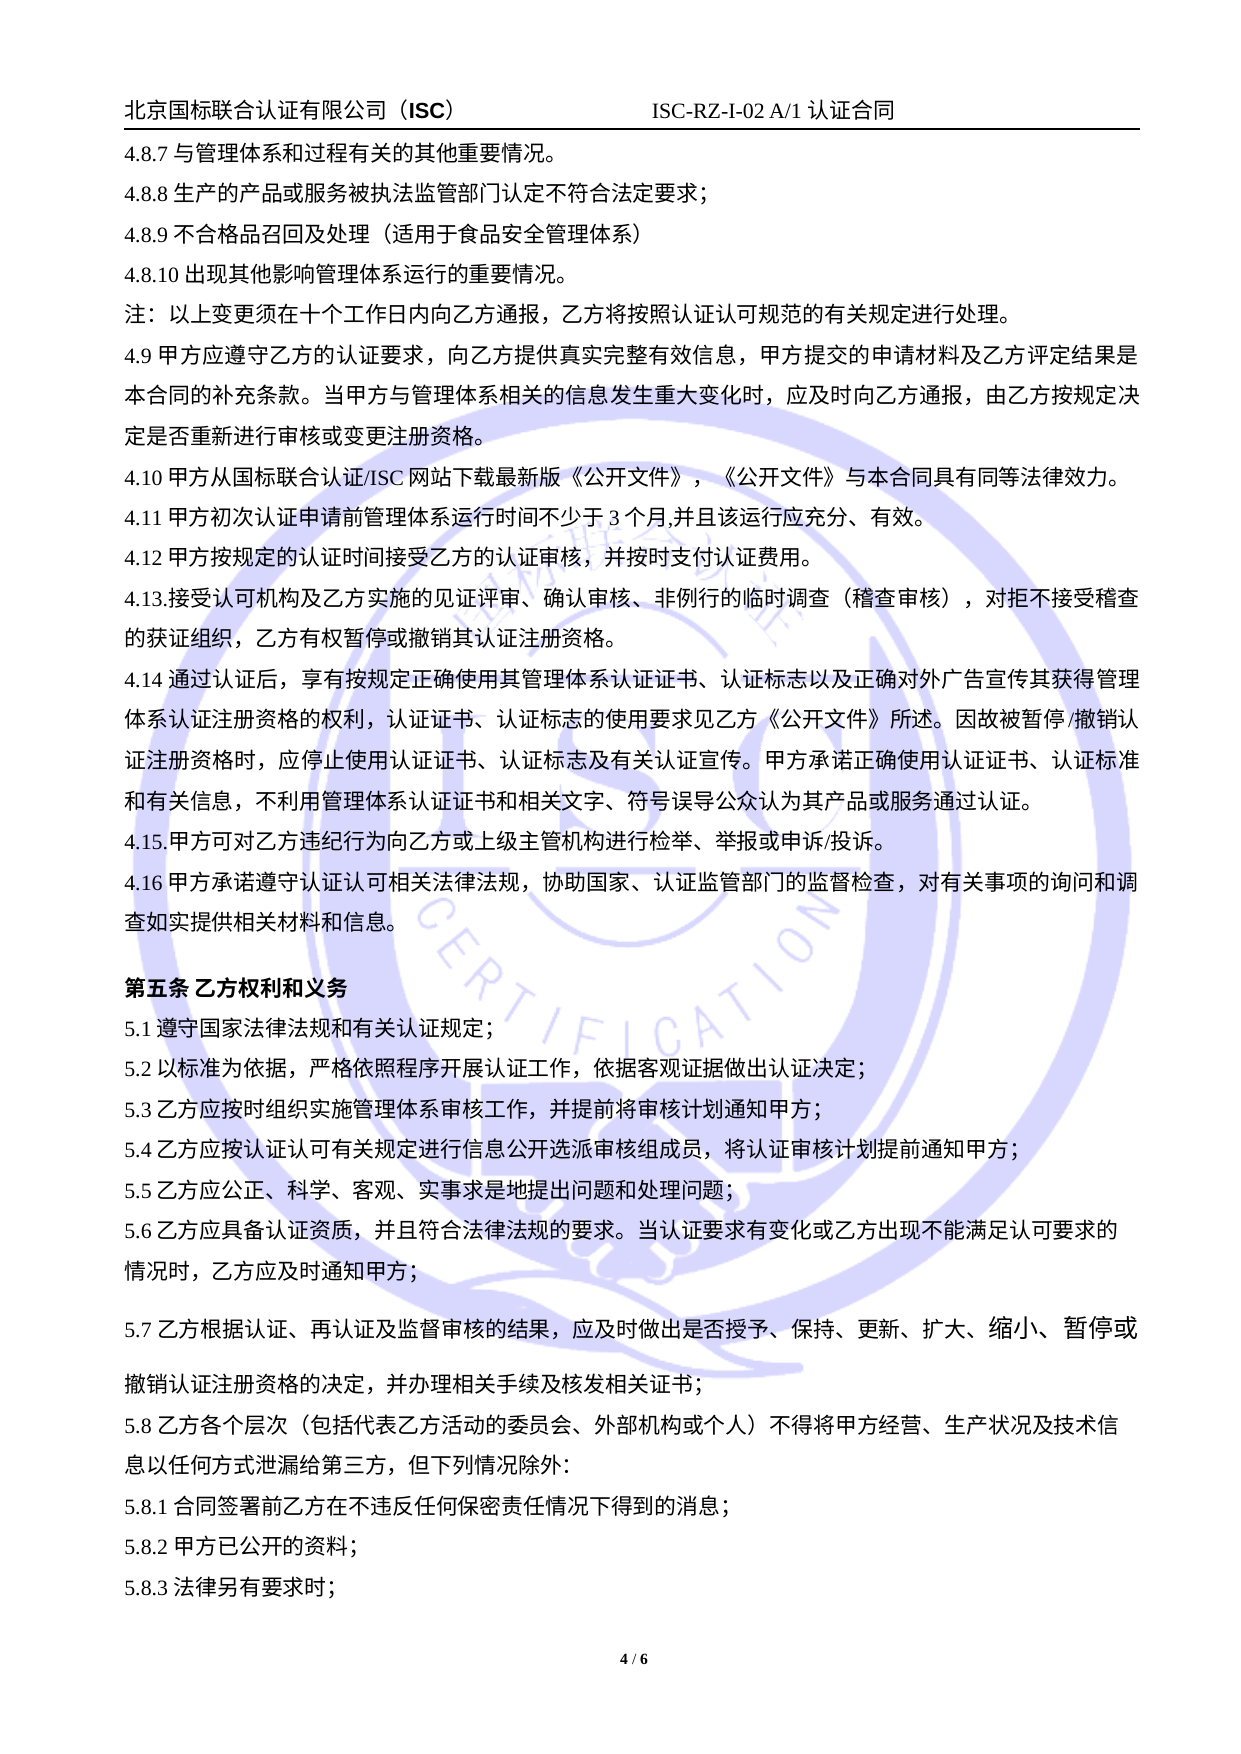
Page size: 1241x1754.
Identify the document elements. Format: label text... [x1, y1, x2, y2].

text 注：以上变更须在十个工作日内向乙方通报，乙方将按照认证认可规范的有关规定进行处理。 [124, 297, 1140, 329]
text 4.11甲方初次认证申请前管理体系运行时间不少于3个月,并且该运行应充分、有效。 [124, 499, 1140, 532]
text 5.8.1 合同签署前乙方在不违反任何保密责任情况下得到的消息； [124, 1488, 1140, 1521]
text 4.13.接受认可机构及乙方实施的见证评审、确认审核、非例行的临时调查（稽查审核），对拒不接受稽查的获证组织，乙方有权暂停或撤销其认证注册资格。 [124, 580, 1140, 653]
text 4.9 甲方应遵守乙方的认证要求，向乙方提供真实完整有效信息，甲方提交的申请材料及乙方评定结果是本合同的补充条款。当甲方与管理体系相关的信息发生重大变化时，应及时向乙方通报，由乙方按规定决定是否重新进行审核或变更注册资格。 [124, 337, 1140, 451]
text 4.8.9 不合格品召回及处理（适用于食品安全管理体系） [124, 216, 1140, 249]
text 5.8.2 甲方已公开的资料； [124, 1529, 1140, 1561]
text 4.10甲方从国标联合认证/ISC网站下载最新版《公开文件》，《公开文件》与本合同具有同等法律效力。 [124, 459, 1140, 492]
text 5.3乙方应按时组织实施管理体系审核工作，并提前将审核计划通知甲方； [124, 1091, 1140, 1124]
text 4.8.10 出现其他影响管理体系运行的重要情况。 [124, 257, 1140, 289]
text 4.15.甲方可对乙方违纪行为向乙方或上级主管机构进行检举、举报或申诉/投诉。 [124, 824, 1140, 856]
text 5.5乙方应公正、科学、客观、实事求是地提出问题和处理问题； [124, 1172, 1140, 1205]
text 4.14 通过认证后，享有按规定正确使用其管理体系认证证书、认证标志以及正确对外广告宣传其获得管理体系认证注册资格的权利，认证证书、认证标志的使用要求见乙方《公开文件》所述。因故被暂停/撤销认证注册资格时，应停止使用认证证书、认证标志及有关认证宣传。甲方承诺正确使用认证证书、认证标准和有关信息，不利用管理体系认证证书和相关文字、符号误导公众认为其产品或服务通过认证。 [124, 661, 1140, 816]
text 5.7 乙方根据认证、再认证及监督审核的结果，应及时做出是否授予、保持、更新、扩大、缩小、暂停或撤销认证注册资格的决定，并办理相关手续及核发相关证书； [124, 1294, 1140, 1399]
text 4.8.7 与管理体系和过程有关的其他重要情况。 [124, 135, 1140, 168]
text 5.8 乙方各个层次（包括代表乙方活动的委员会、外部机构或个人）不得将甲方经营、生产状况及技术信息以任何方式泄漏给第三方，但下列情况除外： [124, 1407, 1140, 1480]
text 4.16甲方承诺遵守认证认可相关法律法规，协助国家、认证监管部门的监督检查，对有关事项的询问和调查如实提供相关材料和信息。 [124, 864, 1140, 937]
text 5.8.3 法律另有要求时； [124, 1569, 1140, 1602]
text 第五条 乙方权利和义务 [124, 970, 1140, 1003]
text 5.1遵守国家法律法规和有关认证规定； [124, 1011, 1140, 1043]
text 5.2以标准为依据，严格依照程序开展认证工作，依据客观证据做出认证决定； [124, 1051, 1140, 1083]
text 5.4乙方应按认证认可有关规定进行信息公开选派审核组成员，将认证审核计划提前通知甲方； [124, 1132, 1140, 1164]
text 4.8.8 生产的产品或服务被执法监管部门认定不符合法定要求； [124, 176, 1140, 208]
text 4.12甲方按规定的认证时间接受乙方的认证审核，并按时支付认证费用。 [124, 540, 1140, 572]
text 5.6乙方应具备认证资质，并且符合法律法规的要求。当认证要求有变化或乙方出现不能满足认可要求的情况时，乙方应及时通知甲方； [124, 1213, 1140, 1286]
